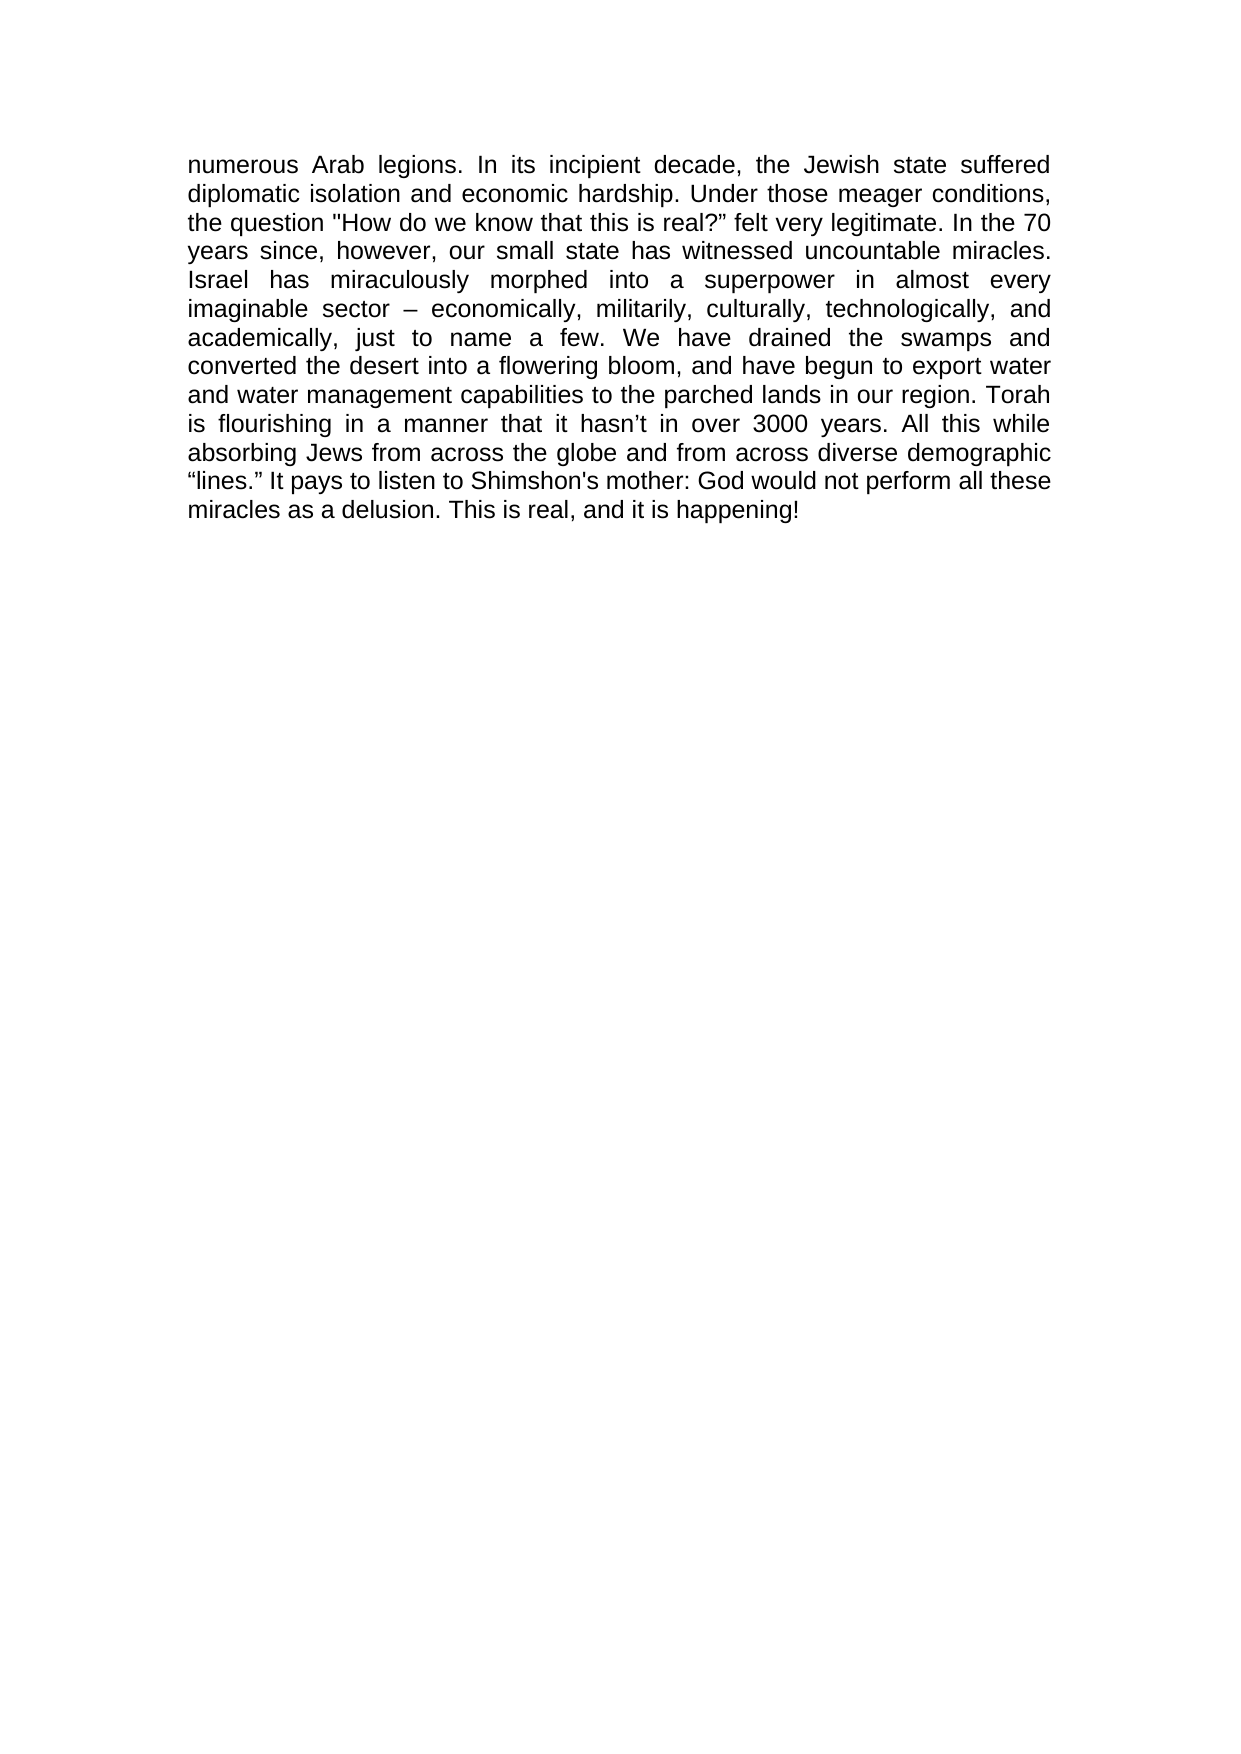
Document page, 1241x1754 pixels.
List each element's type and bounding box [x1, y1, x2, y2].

text [187, 150, 1053, 524]
